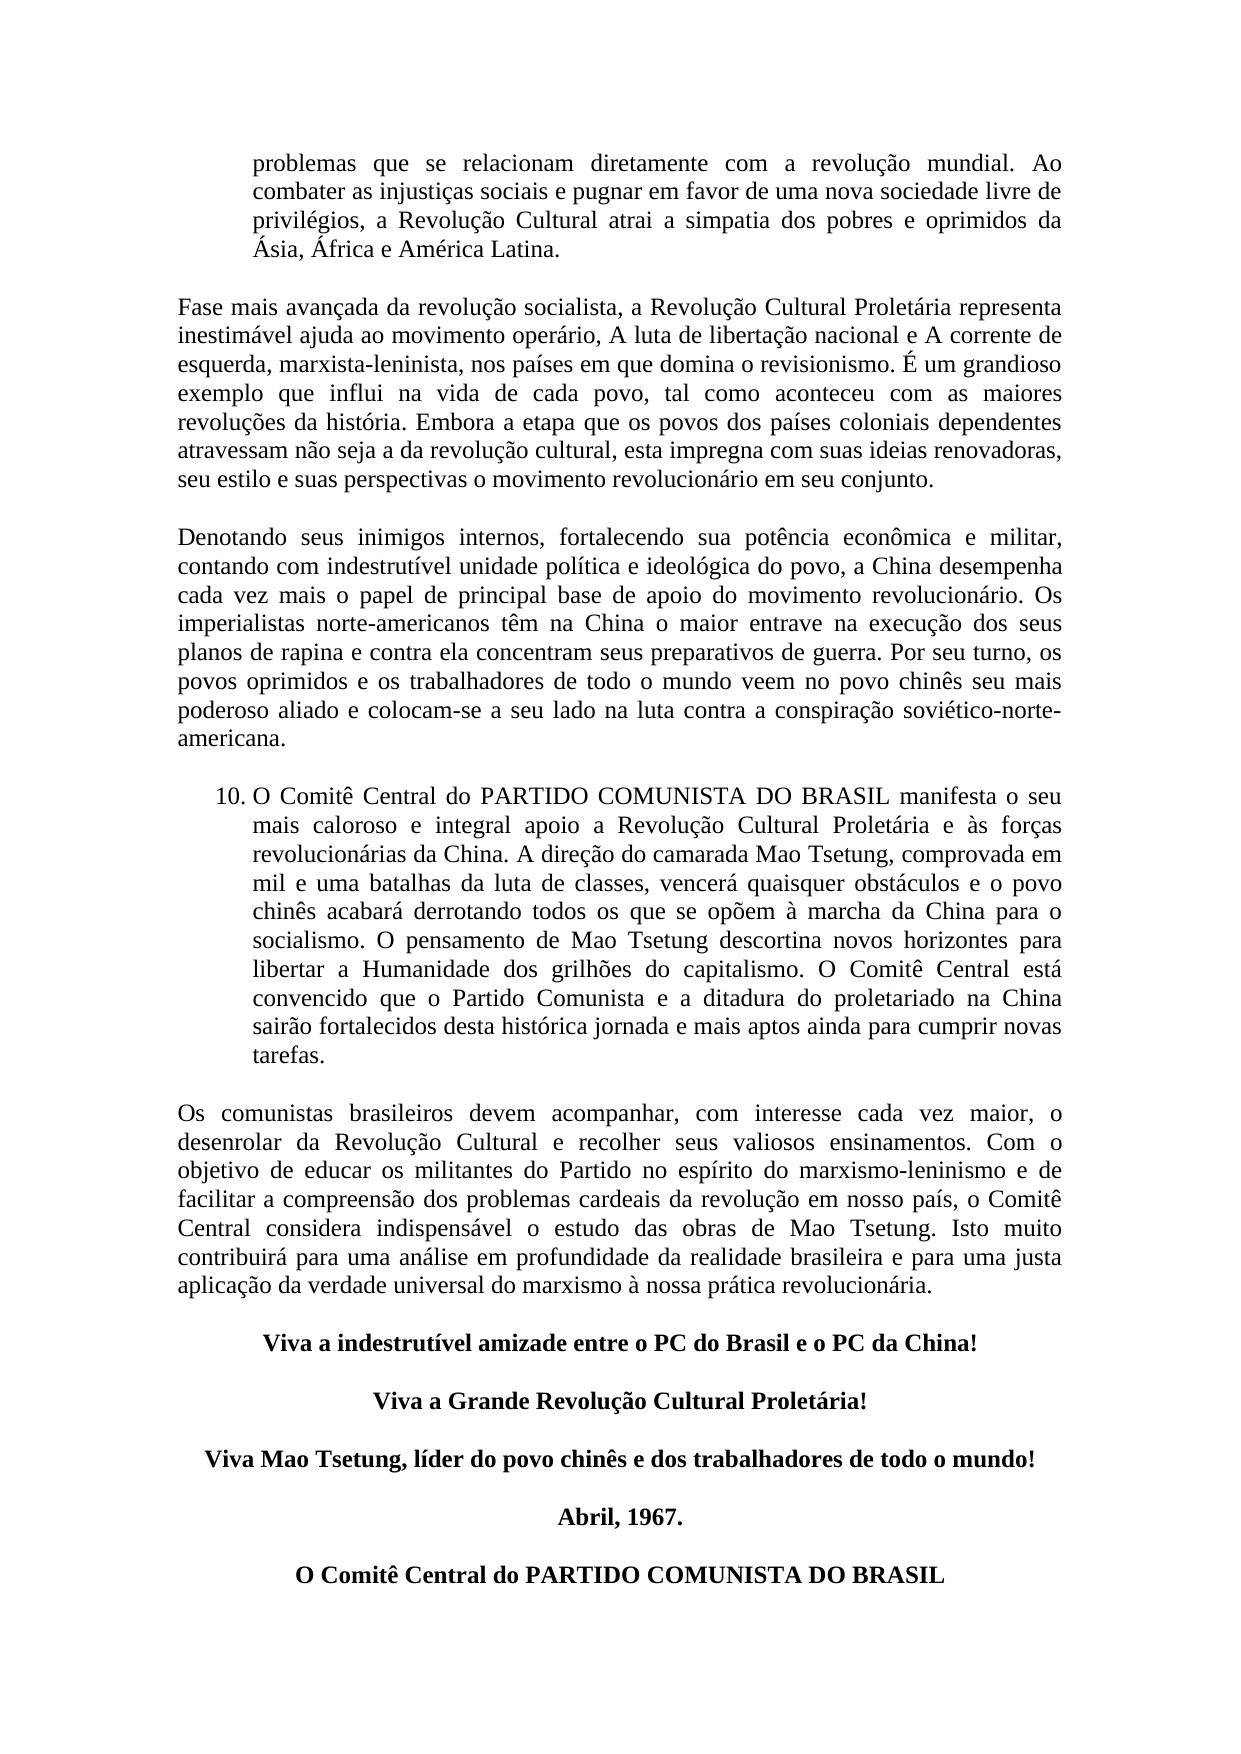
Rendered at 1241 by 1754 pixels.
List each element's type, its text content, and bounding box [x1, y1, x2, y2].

text Viva a Grande Revolução Cultural Proletária! [177, 1386, 1063, 1415]
text Fase mais avançada da revolução socialista, a Revolução Cultural Proletária representa inestimável ajuda ao movimento operário, A luta de libertação nacional e A corrente de esquerda, marxista-leninista, nos países em que domina o revisionismo. É um grandioso exemplo que influi na vida de cada povo, tal como aconteceu com as maiores revoluções da história. Embora a etapa que os povos dos países coloniais dependentes atravessam não seja a da revolução cultural, esta impregna com suas ideias renovadoras, seu estilo e suas perspectivas o movimento revolucionário em seu conjunto. [177, 292, 1063, 493]
list O Comitê Central do PARTIDO COMUNISTA DO BRASIL manifesta o seu mais caloroso e integral apoio a Revolução Cultural Proletária e às forças revolucionárias da China. A direção do camarada Mao Tsetung, comprovada em mil e uma batalhas da luta de classes, vencerá quaisquer obstáculos e o povo chinês acabará derrotando todos os que se opõem à marcha da China para o socialismo. O pensamento de Mao Tsetung descortina novos horizontes para libertar a Humanidade dos grilhões do capitalismo. O Comitê Central está convencido que o Partido Comunista e a ditadura do proletariado na China sairão fortalecidos desta histórica jornada e mais aptos ainda para cumprir novas tarefas. [215, 781, 1063, 1069]
text Viva Mao Tsetung, líder do povo chinês e dos trabalhadores de todo o mundo! [177, 1444, 1063, 1473]
text Os comunistas brasileiros devem acompanhar, com interesse cada vez maior, o desenrolar da Revolução Cultural e recolher seus valiosos ensinamentos. Com o objetivo de educar os militantes do Partido no espírito do marxismo-leninismo e de facilitar a compreensão dos problemas cardeais da revolução em nosso país, o Comitê Central considera indispensável o estudo das obras de Mao Tsetung. Isto muito contribuirá para uma análise em profundidade da realidade brasileira e para uma justa aplicação da verdade universal do marxismo à nossa prática revolucionária. [177, 1098, 1063, 1299]
text Viva a indestrutível amizade entre o PC do Brasil e o PC da China! [177, 1328, 1063, 1357]
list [215, 148, 1063, 263]
text Abril, 1967. [177, 1502, 1063, 1531]
text Denotando seus inimigos internos, fortalecendo sua potência econômica e militar, contando com indestrutível unidade política e ideológica do povo, a China desempenha cada vez mais o papel de principal base de apoio do movimento revolucionário. Os imperialistas norte-americanos têm na China o maior entrave na execução dos seus planos de rapina e contra ela concentram seus preparativos de guerra. Por seu turno, os povos oprimidos e os trabalhadores de todo o mundo veem no povo chinês seu mais poderoso aliado e colocam-se a seu lado na luta contra a conspiração soviético-norte-americana. [177, 522, 1063, 752]
text O Comitê Central do PARTIDO COMUNISTA DO BRASIL [177, 1560, 1063, 1589]
